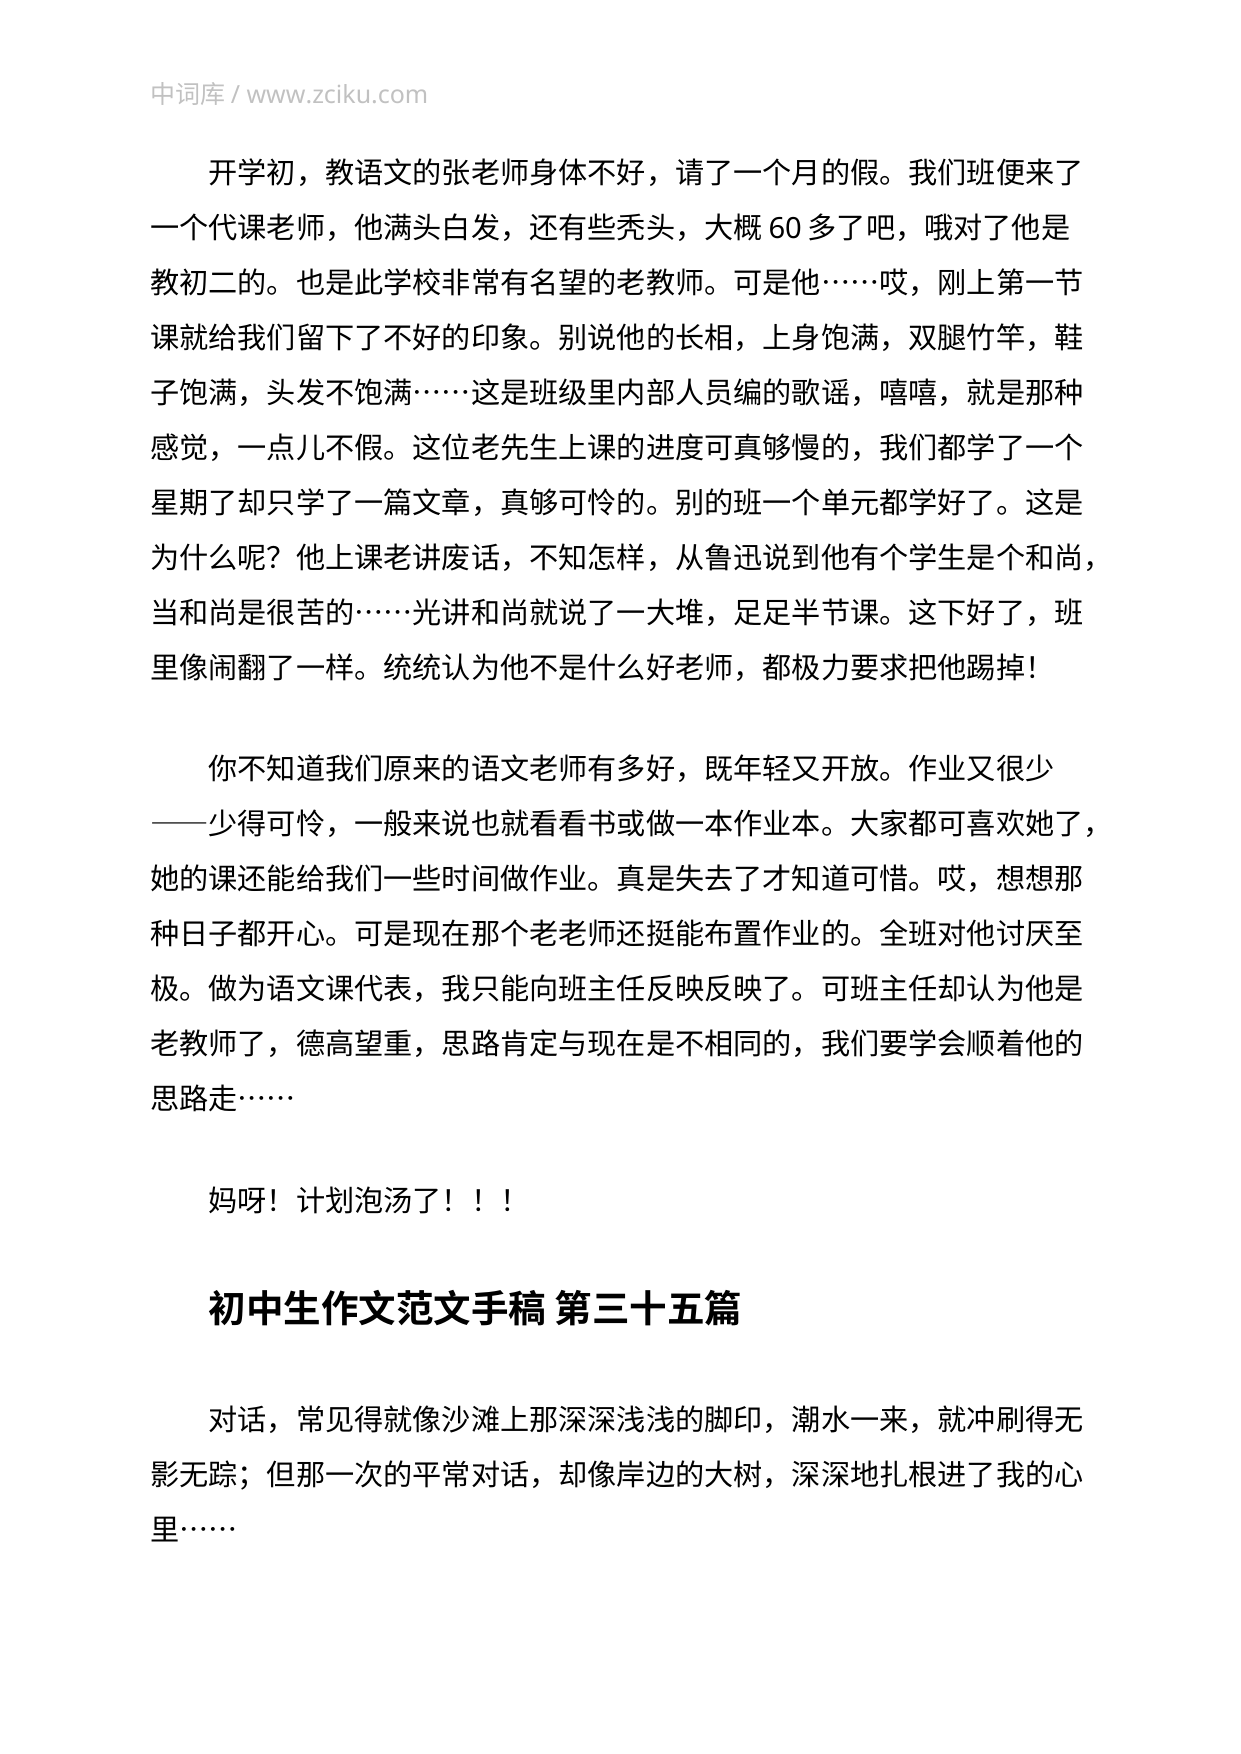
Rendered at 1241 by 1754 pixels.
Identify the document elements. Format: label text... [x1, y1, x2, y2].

text 对话，常见得就像沙滩上那深深浅浅的脚印，潮水一来，就冲刷得无影无踪；但那一次的平常对话，却像岸边的大树，深深地扎根进了我的心里…… [150, 1396, 1090, 1548]
text 初中生作文范文手稿 第三十五篇 [150, 1279, 1090, 1333]
text 开学初，教语文的张老师身体不好，请了一个月的假。我们班便来了一个代课老师，他满头白发，还有些秃头，大概60多了吧，哦对了他是教初二的。也是此学校非常有名望的老教师。可是他……哎，刚上第一节课就给我们留下了不好的印象。别说他的长相，上身饱满，双腿竹竿，鞋子饱满，头发不饱满……这是班级里内部人员编的歌谣，嘻嘻，就是那种感觉，一点儿不假。这位老先生上课的进度可真够慢的，我们都学了一个星期了却只学了一篇文章，真够可怜的。别的班一个单元都学好了。这是为什么呢？他上课老讲废话，不知怎样，从鲁迅说到他有个学生是个和尚，当和尚是很苦的……光讲和尚就说了一大堆，足足半节课。这下好了，班里像闹翻了一样。统统认为他不是什么好老师，都极力要求把他踢掉！ [150, 150, 1090, 686]
text 妈呀！计划泡汤了！！！ [150, 1177, 1090, 1219]
text 你不知道我们原来的语文老师有多好，既年轻又开放。作业又很少——少得可怜，一般来说也就看看书或做一本作业本。大家都可喜欢她了，她的课还能给我们一些时间做作业。真是失去了才知道可惜。哎，想想那种日子都开心。可是现在那个老老师还挺能布置作业的。全班对他讨厌至极。做为语文课代表，我只能向班主任反映反映了。可班主任却认为他是老教师了，德高望重，思路肯定与现在是不相同的，我们要学会顺着他的思路走…… [150, 746, 1090, 1118]
